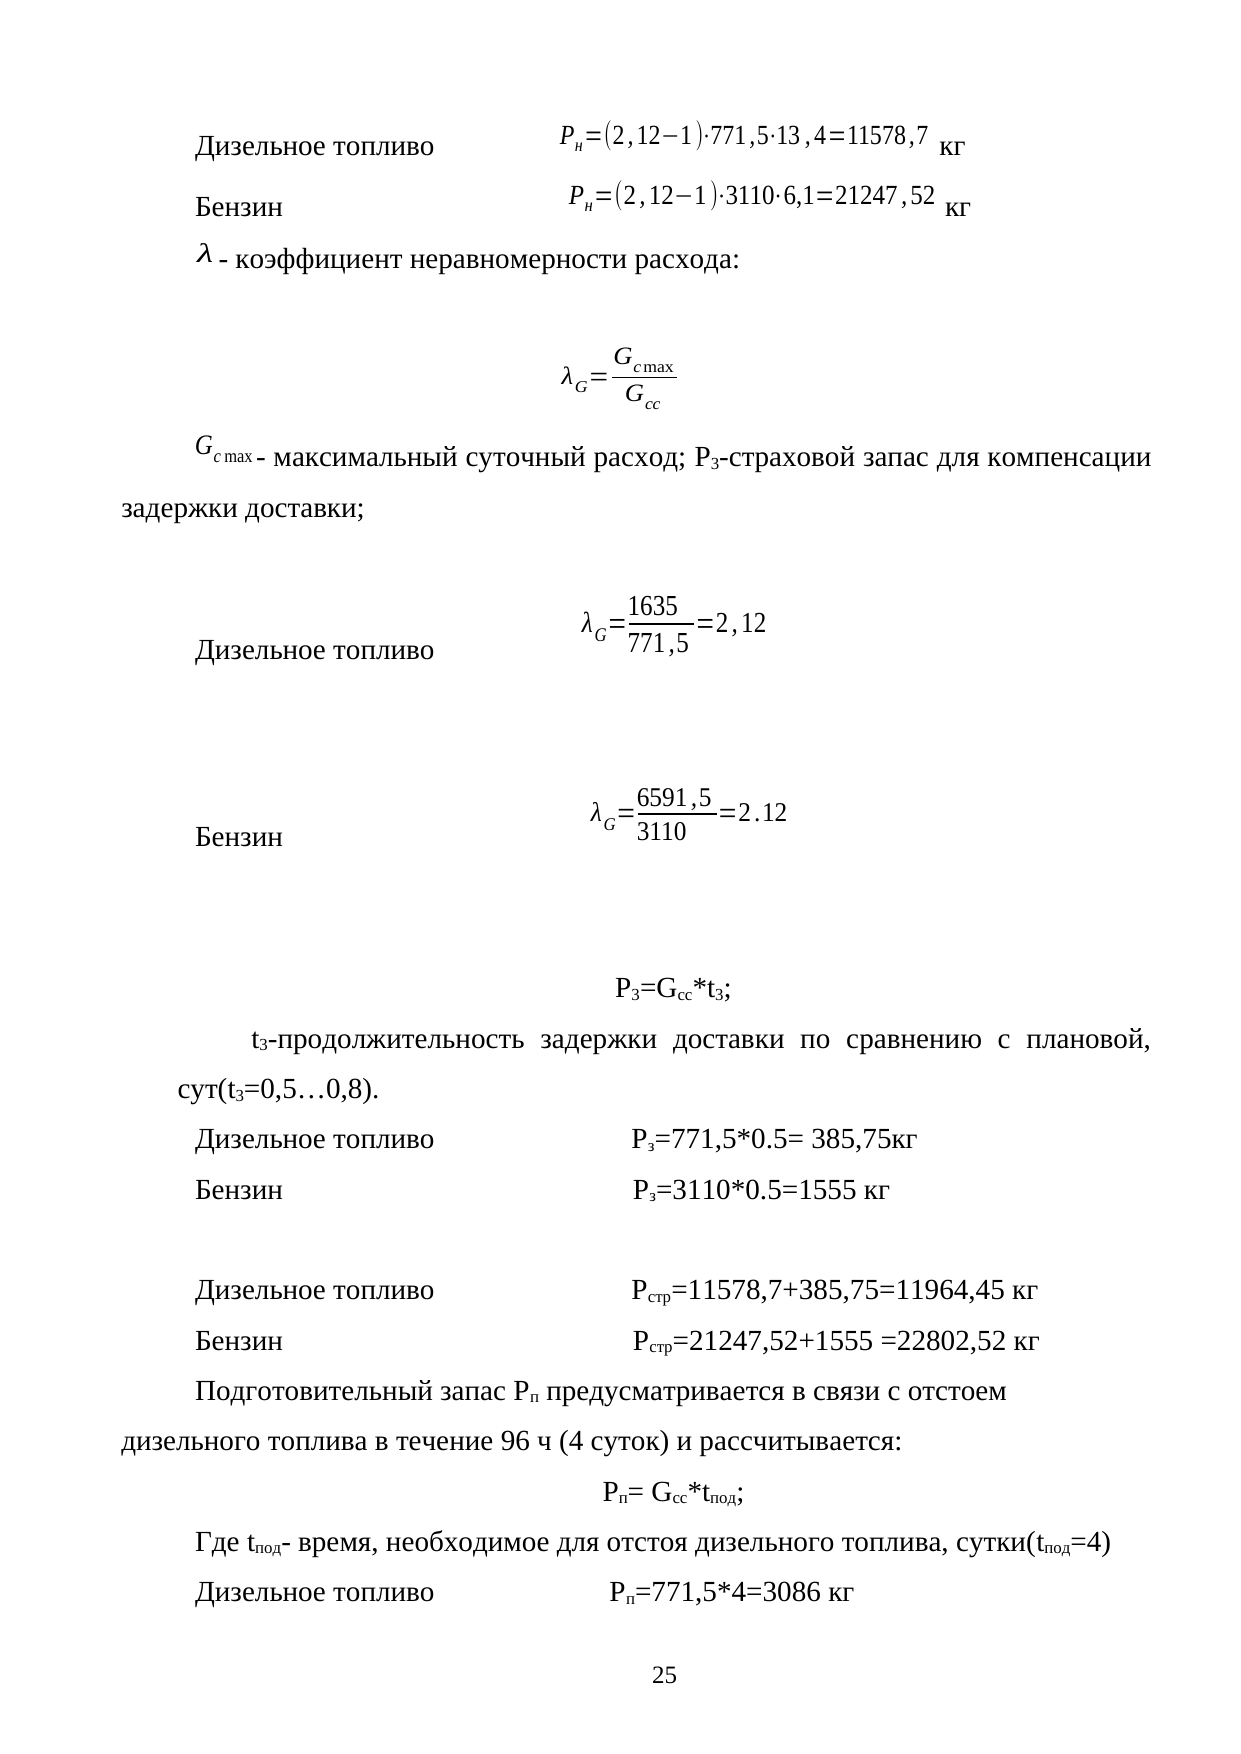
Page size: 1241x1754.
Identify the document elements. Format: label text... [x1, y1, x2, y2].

text Дизельное топливо Рп=771,5*4=3086 кг [121, 1574, 1152, 1608]
text - максимальный суточный расход; P3-страховой запас для компенсации задержки доставки; [121, 429, 1152, 523]
text Дизельное топливо Рз=771,5*0.5= 385,75кг [121, 1121, 1152, 1155]
text Рп= Gсс*tпод; [121, 1474, 1152, 1507]
text Дизельное топливо [121, 590, 1152, 665]
text Подготовительный запас Рп предусматривается в связи с отстоем дизельного топлива в течение 96 ч (4 суток) и рассчитывается: [121, 1373, 1152, 1457]
text t3-продолжительность задержки доставки по сравнению с плановой, сут(t3=0,5…0,8). [177, 1021, 1152, 1105]
text Бензин [121, 783, 1152, 853]
text Где tпод- время, необходимое для отстоя дизельного топлива, сутки(tпод=4) [121, 1524, 1152, 1557]
text Дизельное топливо кг [121, 118, 1152, 162]
text Дизельное топливо Рстр=11578,7+385,75=11964,45 кг [121, 1272, 1152, 1306]
text - коэффициент неравномерности расхода: [121, 239, 1152, 275]
text Бензин Рстр=21247,52+1555 =22802,52 кг [121, 1323, 1152, 1356]
text Бензин Рз=3110*0.5=1555 кг [121, 1172, 1152, 1205]
text Бензин кг [121, 179, 1152, 222]
text P3=Gсс*t3; [121, 971, 1152, 1004]
